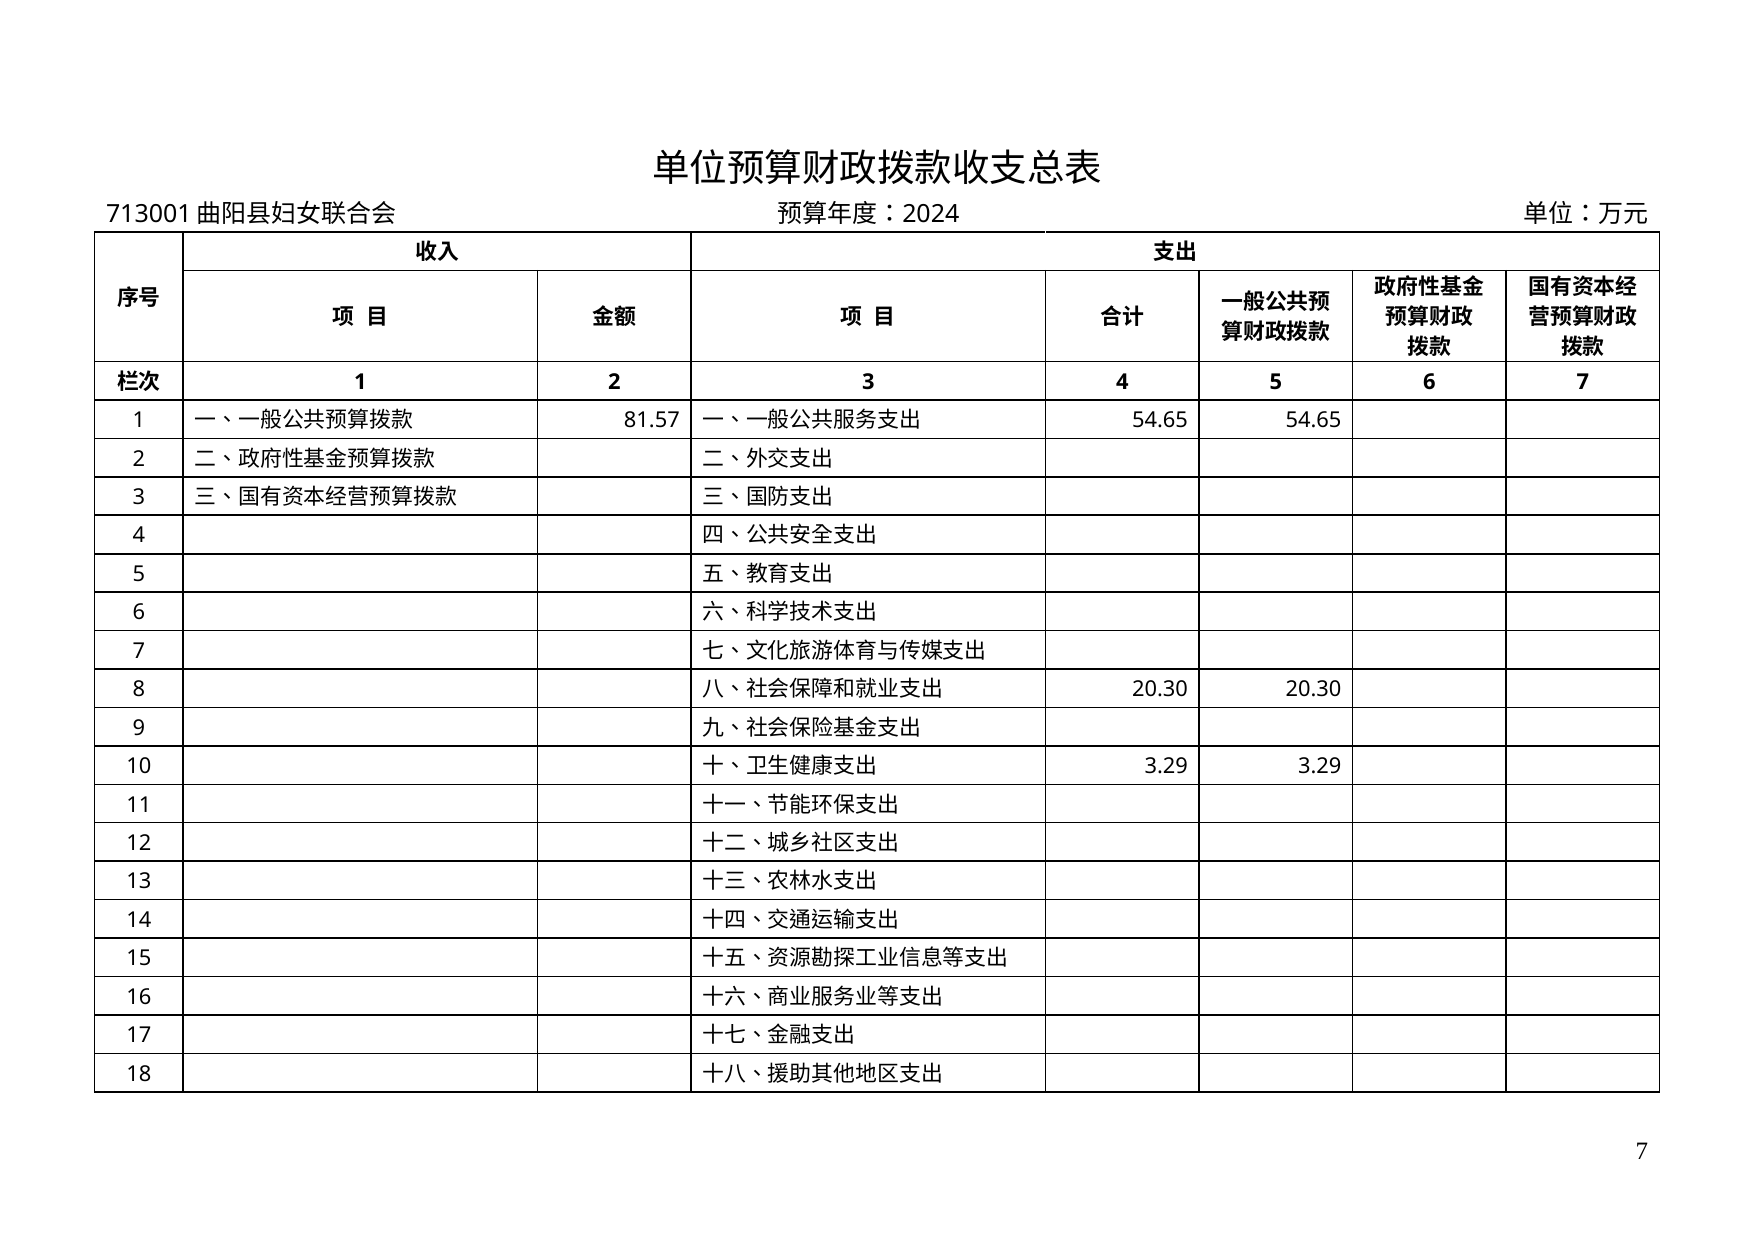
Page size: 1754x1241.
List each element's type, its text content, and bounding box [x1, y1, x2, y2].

table_cell [1200, 439, 1352, 476]
table_cell [1353, 478, 1505, 514]
table_cell 国有资本经营预算财政拨款 [1507, 271, 1659, 361]
table_cell 3.29 [1200, 747, 1352, 783]
table_cell [538, 708, 690, 745]
table_cell 1 [95, 401, 182, 437]
table_cell 20.30 [1046, 670, 1198, 707]
table_header 单位：万元 [1046, 195, 1659, 231]
table_cell [184, 1054, 537, 1091]
table_cell 5 [1200, 362, 1352, 399]
table_cell [538, 862, 690, 899]
table_cell 8 [95, 670, 182, 707]
table_cell [1507, 708, 1659, 745]
table_cell 11 [95, 785, 182, 822]
table_cell [1046, 593, 1198, 630]
table_cell [1046, 1054, 1198, 1091]
table_cell [1046, 939, 1198, 976]
table_cell 3 [692, 362, 1045, 399]
table_cell [1046, 862, 1198, 899]
table_cell [538, 555, 690, 591]
table_cell [1046, 900, 1198, 937]
table_cell [1507, 478, 1659, 514]
table_cell [1353, 1016, 1505, 1052]
table_cell [1353, 631, 1505, 668]
table_cell 七、文化旅游体育与传媒支出 [692, 631, 1045, 668]
table_cell [1200, 862, 1352, 899]
table_cell [538, 939, 690, 976]
table_cell [538, 631, 690, 668]
table_cell 栏次 [95, 362, 182, 399]
table_cell 十三、农林水支出 [692, 862, 1045, 899]
table_cell 一、一般公共服务支出 [692, 401, 1045, 437]
table_cell [1353, 1054, 1505, 1091]
table_cell [1507, 401, 1659, 437]
table_cell [538, 1016, 690, 1052]
table_cell [1200, 1054, 1352, 1091]
table_cell 20.30 [1200, 670, 1352, 707]
table_cell 16 [95, 977, 182, 1014]
table_cell 十六、商业服务业等支出 [692, 977, 1045, 1014]
table_cell [1046, 516, 1198, 553]
table_cell [1353, 785, 1505, 822]
table_cell 4 [1046, 362, 1198, 399]
table_cell [1507, 555, 1659, 591]
table_cell [1353, 516, 1505, 553]
table_cell 7 [1507, 362, 1659, 399]
table_cell [184, 555, 537, 591]
table_cell 收入 [184, 233, 690, 270]
table_cell [538, 823, 690, 860]
table_cell [184, 862, 537, 899]
table_cell [1353, 939, 1505, 976]
table_cell [1507, 631, 1659, 668]
table_cell [1200, 555, 1352, 591]
table_cell 9 [95, 708, 182, 745]
table_cell [1200, 631, 1352, 668]
table_cell [1507, 977, 1659, 1014]
table_cell [1200, 1016, 1352, 1052]
table_cell 12 [95, 823, 182, 860]
table_cell [1200, 708, 1352, 745]
table_cell 十二、城乡社区支出 [692, 823, 1045, 860]
table_cell [538, 516, 690, 553]
table_cell [1507, 900, 1659, 937]
table_cell [1046, 1016, 1198, 1052]
table_cell [1200, 593, 1352, 630]
table_cell [1200, 939, 1352, 976]
table_cell 17 [95, 1016, 182, 1052]
table_cell [1353, 555, 1505, 591]
table_cell [1353, 708, 1505, 745]
table_cell [1507, 516, 1659, 553]
table_cell [1046, 631, 1198, 668]
table_cell 序号 [95, 233, 182, 361]
table_cell [1507, 823, 1659, 860]
table_cell 3.29 [1046, 747, 1198, 783]
table_cell 十五、资源勘探工业信息等支出 [692, 939, 1045, 976]
table_cell [1507, 785, 1659, 822]
table_cell [184, 747, 537, 783]
table_cell [184, 708, 537, 745]
table_cell 项 目 [692, 271, 1045, 361]
table_cell 7 [95, 631, 182, 668]
table_cell [1046, 785, 1198, 822]
table_cell [1200, 478, 1352, 514]
table_cell 三、国有资本经营预算拨款 [184, 478, 537, 514]
table_cell [538, 747, 690, 783]
table_cell 81.57 [538, 401, 690, 437]
table_cell 5 [95, 555, 182, 591]
table_cell 二、政府性基金预算拨款 [184, 439, 537, 476]
table_cell 54.65 [1046, 401, 1198, 437]
table_cell 二、外交支出 [692, 439, 1045, 476]
table_cell [1353, 593, 1505, 630]
table_cell [1507, 1016, 1659, 1052]
table_cell [1353, 439, 1505, 476]
table_cell [538, 478, 690, 514]
table_header 预算年度：2024 [692, 195, 1045, 231]
table_cell [538, 1054, 690, 1091]
table_cell [1200, 785, 1352, 822]
table_cell [184, 900, 537, 937]
table_cell [1200, 516, 1352, 553]
table_cell [538, 900, 690, 937]
table_cell 10 [95, 747, 182, 783]
text 单位预算财政拨款收支总表 [106, 142, 1648, 193]
table_cell 十一、节能环保支出 [692, 785, 1045, 822]
table_cell 十四、交通运输支出 [692, 900, 1045, 937]
table_cell [538, 439, 690, 476]
table_cell [1507, 593, 1659, 630]
table_cell [1046, 823, 1198, 860]
table_cell 金额 [538, 271, 690, 361]
table_cell [1200, 900, 1352, 937]
table_cell [1353, 862, 1505, 899]
table_cell 三、国防支出 [692, 478, 1045, 514]
table_cell 6 [95, 593, 182, 630]
table_cell 4 [95, 516, 182, 553]
table_cell 18 [95, 1054, 182, 1091]
table_cell [1046, 478, 1198, 514]
table_cell 支出 [692, 233, 1659, 270]
table_cell 六、科学技术支出 [692, 593, 1045, 630]
table_cell [1353, 900, 1505, 937]
table_cell [538, 593, 690, 630]
table_cell 54.65 [1200, 401, 1352, 437]
table_cell [184, 516, 537, 553]
table_cell [1507, 939, 1659, 976]
table_cell [538, 977, 690, 1014]
table_cell [538, 670, 690, 707]
table_cell [1507, 439, 1659, 476]
table_cell [1046, 555, 1198, 591]
table_cell 3 [95, 478, 182, 514]
table_cell [1353, 747, 1505, 783]
table_cell 2 [95, 439, 182, 476]
table_cell 合计 [1046, 271, 1198, 361]
table_cell [1046, 708, 1198, 745]
table_cell [1353, 977, 1505, 1014]
table_cell 项 目 [184, 271, 537, 361]
table_cell 十、卫生健康支出 [692, 747, 1045, 783]
table_cell [184, 823, 537, 860]
table_cell [1200, 823, 1352, 860]
table_cell 九、社会保险基金支出 [692, 708, 1045, 745]
table_cell [538, 785, 690, 822]
table_cell 一、一般公共预算拨款 [184, 401, 537, 437]
table_cell [1507, 862, 1659, 899]
table_cell 13 [95, 862, 182, 899]
table_cell [184, 670, 537, 707]
table_cell [1200, 977, 1352, 1014]
table_cell [184, 593, 537, 630]
table_cell 一般公共预算财政拨款 [1200, 271, 1352, 361]
table_cell [184, 785, 537, 822]
table_cell 四、公共安全支出 [692, 516, 1045, 553]
table_cell [1046, 977, 1198, 1014]
table_cell 政府性基金预算财政 拨款 [1353, 271, 1505, 361]
table_cell [184, 939, 537, 976]
table_cell [1507, 670, 1659, 707]
table_cell [1353, 401, 1505, 437]
table_cell 2 [538, 362, 690, 399]
table_cell [184, 1016, 537, 1052]
table_cell 1 [184, 362, 537, 399]
table_cell 6 [1353, 362, 1505, 399]
table_cell [1507, 747, 1659, 783]
table_cell [1046, 439, 1198, 476]
table_cell 十七、金融支出 [692, 1016, 1045, 1052]
table_cell 八、社会保障和就业支出 [692, 670, 1045, 707]
table_cell [1353, 823, 1505, 860]
table_cell 15 [95, 939, 182, 976]
table_cell [1353, 670, 1505, 707]
table_cell 十八、援助其他地区支出 [692, 1054, 1045, 1091]
table_header 713001曲阳县妇女联合会 [95, 195, 690, 231]
table_cell [1507, 1054, 1659, 1091]
table_cell 14 [95, 900, 182, 937]
table_cell [184, 977, 537, 1014]
table_cell 五、教育支出 [692, 555, 1045, 591]
table_cell [184, 631, 537, 668]
